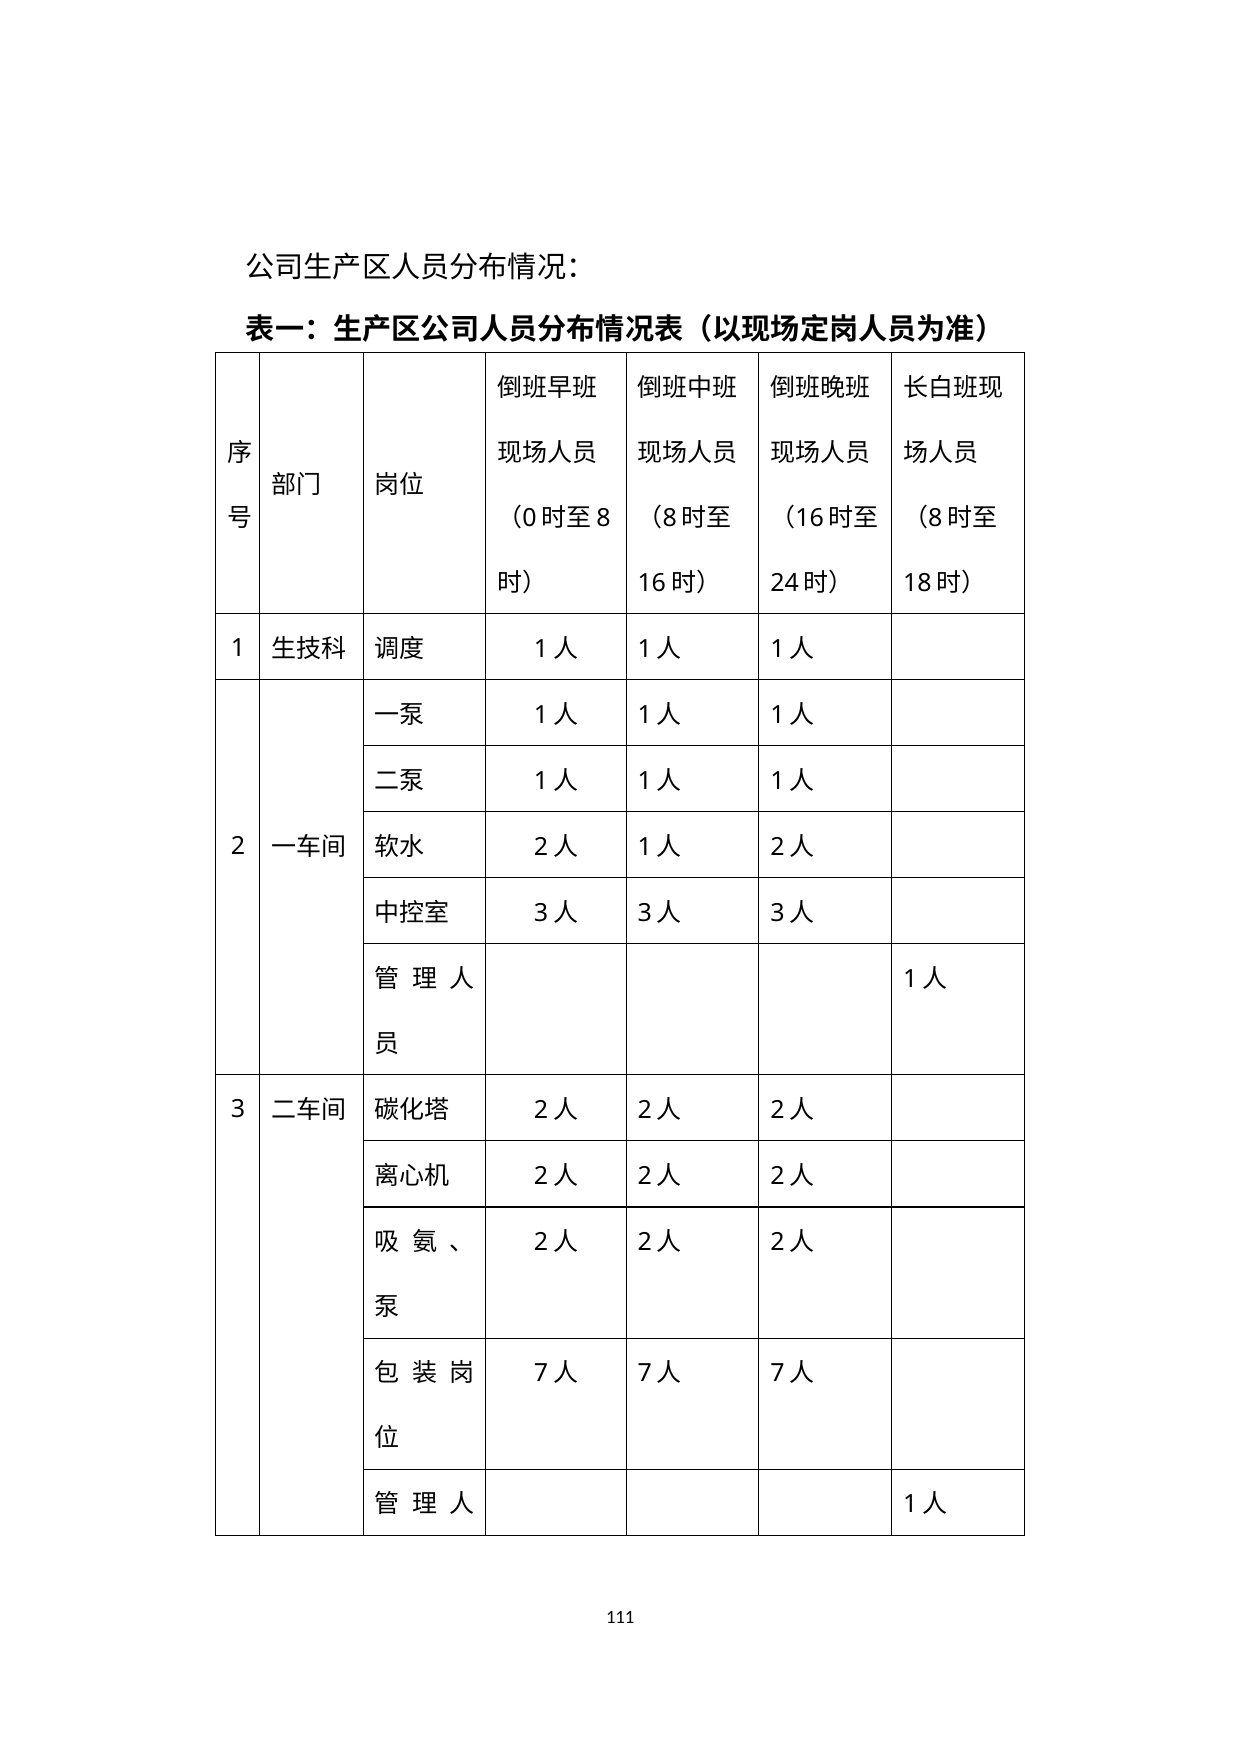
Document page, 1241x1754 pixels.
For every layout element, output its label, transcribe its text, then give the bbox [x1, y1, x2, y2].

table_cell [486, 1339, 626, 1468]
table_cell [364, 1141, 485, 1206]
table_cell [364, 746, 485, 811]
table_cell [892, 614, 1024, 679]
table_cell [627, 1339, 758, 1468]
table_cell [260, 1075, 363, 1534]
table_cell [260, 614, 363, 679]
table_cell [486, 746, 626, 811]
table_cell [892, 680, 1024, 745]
text 表一：生产区公司人员分布情况表（以现场定岗人员为准） [187, 289, 1053, 352]
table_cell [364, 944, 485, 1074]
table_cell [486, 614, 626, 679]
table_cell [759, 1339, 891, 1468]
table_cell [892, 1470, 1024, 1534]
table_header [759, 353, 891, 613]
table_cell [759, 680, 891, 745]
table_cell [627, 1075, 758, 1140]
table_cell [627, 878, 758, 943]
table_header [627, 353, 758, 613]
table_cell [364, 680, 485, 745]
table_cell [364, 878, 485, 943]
text 公司生产区人员分布情况： [187, 227, 1053, 289]
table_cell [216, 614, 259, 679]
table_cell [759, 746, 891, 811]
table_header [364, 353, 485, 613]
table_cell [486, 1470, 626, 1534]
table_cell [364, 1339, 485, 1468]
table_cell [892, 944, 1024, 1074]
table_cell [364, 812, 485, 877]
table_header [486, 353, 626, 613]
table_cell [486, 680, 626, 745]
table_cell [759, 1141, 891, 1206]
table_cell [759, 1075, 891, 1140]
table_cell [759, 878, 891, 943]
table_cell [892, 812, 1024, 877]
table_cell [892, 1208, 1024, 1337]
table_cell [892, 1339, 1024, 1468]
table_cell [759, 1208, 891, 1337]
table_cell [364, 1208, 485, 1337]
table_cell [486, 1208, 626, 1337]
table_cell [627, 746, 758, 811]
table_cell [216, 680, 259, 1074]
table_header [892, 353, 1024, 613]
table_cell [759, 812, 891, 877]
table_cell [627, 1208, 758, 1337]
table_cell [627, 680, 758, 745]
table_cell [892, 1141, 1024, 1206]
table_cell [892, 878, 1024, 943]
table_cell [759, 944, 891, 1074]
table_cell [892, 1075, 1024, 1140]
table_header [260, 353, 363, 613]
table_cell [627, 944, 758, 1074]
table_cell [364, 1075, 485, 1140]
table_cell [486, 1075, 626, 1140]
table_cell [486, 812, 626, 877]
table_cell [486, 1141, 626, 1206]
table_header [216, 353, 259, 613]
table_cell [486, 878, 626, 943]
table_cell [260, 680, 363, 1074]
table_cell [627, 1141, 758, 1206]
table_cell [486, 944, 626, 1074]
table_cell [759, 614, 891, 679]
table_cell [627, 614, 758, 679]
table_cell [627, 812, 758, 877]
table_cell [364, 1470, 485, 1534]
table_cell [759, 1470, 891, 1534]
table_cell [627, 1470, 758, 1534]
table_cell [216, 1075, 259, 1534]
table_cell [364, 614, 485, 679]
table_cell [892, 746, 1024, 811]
